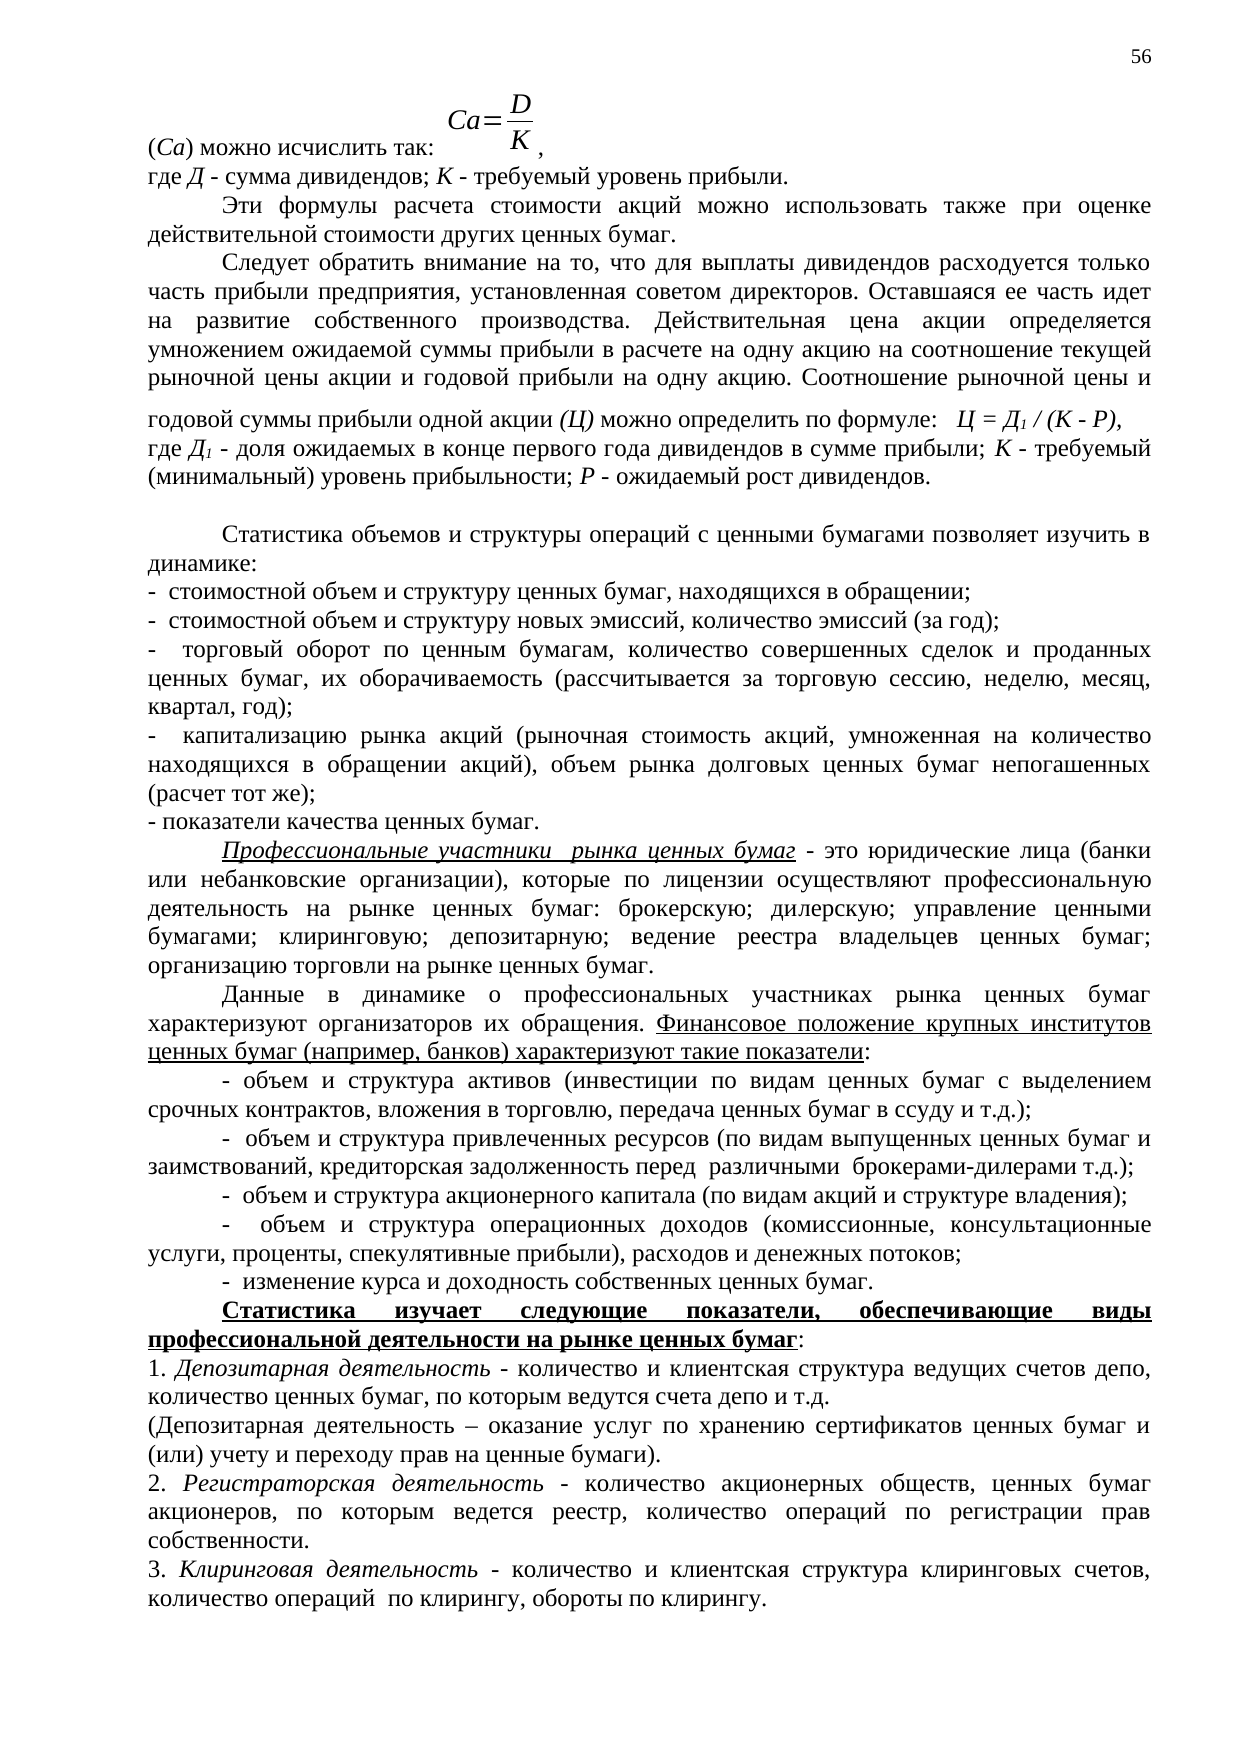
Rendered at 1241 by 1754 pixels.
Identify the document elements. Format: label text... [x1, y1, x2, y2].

text Данные в динамике о профессиональных участниках рынка ценных бумаг характеризуют организаторов их обращения. Финансовое положение крупных институтов ценных бумаг (например, банков) характеризуют такие показатели: [148, 979, 1152, 1065]
text - изменение курса и доходность собственных ценных бумаг. [148, 1266, 1152, 1295]
text 3. Клиринговая деятельность - количество и клиентская структура клиринговых счетов, количество операций по клирингу, обороты по клирингу. [148, 1554, 1152, 1611]
text где Д - сумма дивидендов; К - требуемый уровень прибыли. [148, 161, 1152, 190]
text Эти формулы расчета стоимости акций можно использовать также при оценке действительной стоимости других ценных бумаг. [148, 190, 1152, 247]
text - капитализацию рынка акций (рыночная стоимость акций, умноженная на количество находящихся в обращении акций), объем рынка долговых ценных бумаг непогашенных (расчет тот же); [148, 720, 1152, 806]
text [148, 89, 1152, 161]
text Следует обратить внимание на то, что для выплаты дивидендов расходуется только часть прибыли предприятия, установленная советом директоров. Оставшаяся ее часть идет на развитие собственного производства. Действительная цена акции определяется умножением ожидаемой суммы прибыли в расчете на одну акцию на соотношение текущей рыночной цены акции и годовой прибыли на одну акцию. Соотношение рыночной цены и годовой суммы прибыли одной акции (Ц) можно определить по формуле: Ц = Д1 / (К - Р), [148, 247, 1152, 433]
text Профессиональные участники рынка ценных бумаг - это юридические лица (банки или небанковские организации), которые по лицензии осуществляют профессиональную деятельность на рынке ценных бумаг: брокерскую; дилерскую; управление ценными бумагами; клиринговую; депозитарную; ведение реестра владельцев ценных бумаг; организацию торговли на рынке ценных бумаг. [148, 835, 1152, 979]
text где Д1 - доля ожидаемых в конце первого года дивидендов в сумме прибыли; К - требуемый (минимальный) уровень прибыльности; Р - ожидаемый рост дивидендов. [148, 433, 1152, 490]
text Статистика объемов и структуры операций с ценными бумагами позволяет изучить в динамике: [148, 519, 1152, 576]
text - торговый оборот по ценным бумагам, количество совершенных сделок и проданных ценных бумаг, их оборачиваемость (рассчитывается за торговую сессию, неделю, месяц, квартал, год); [148, 634, 1152, 720]
text - стоимостной объем и структуру ценных бумаг, находящихся в обращении; [148, 576, 1152, 605]
text - стоимостной объем и структуру новых эмиссий, количество эмиссий (за год); [148, 605, 1152, 634]
text Статистика изучает следующие показатели, обеспечивающие виды профессиональной деятельности на рынке ценных бумаг: [148, 1295, 1152, 1353]
text (Депозитарная деятельность – оказание услуг по хранению сертификатов ценных бумаг и (или) учету и переходу прав на ценные бумаги). [148, 1410, 1152, 1468]
text 1. Депозитарная деятельность - количество и клиентская структура ведущих счетов депо, количество ценных бумаг, по которым ведутся счета депо и т.д. [148, 1353, 1152, 1410]
text - показатели качества ценных бумаг. [148, 806, 1152, 835]
text - объем и структура акционерного капитала (по видам акций и структуре владения); [148, 1180, 1152, 1209]
text - объем и структура привлеченных ресурсов (по видам выпущенных ценных бумаг и заимствований, кредиторская задолженность перед различными брокерами-дилерами т.д.); [148, 1123, 1152, 1180]
text - объем и структура активов (инвестиции по видам ценных бумаг с выделением срочных контрактов, вложения в торговлю, передача ценных бумаг в ссуду и т.д.); [148, 1065, 1152, 1123]
text 2. Регистраторская деятельность - количество акционерных обществ, ценных бумаг акционеров, по которым ведется реестр, количество операций по регистрации прав собственности. [148, 1468, 1152, 1554]
text - объем и структура операционных доходов (комиссионные, консультационные услуги, проценты, спекулятивные прибыли), расходов и денежных потоков; [148, 1209, 1152, 1266]
